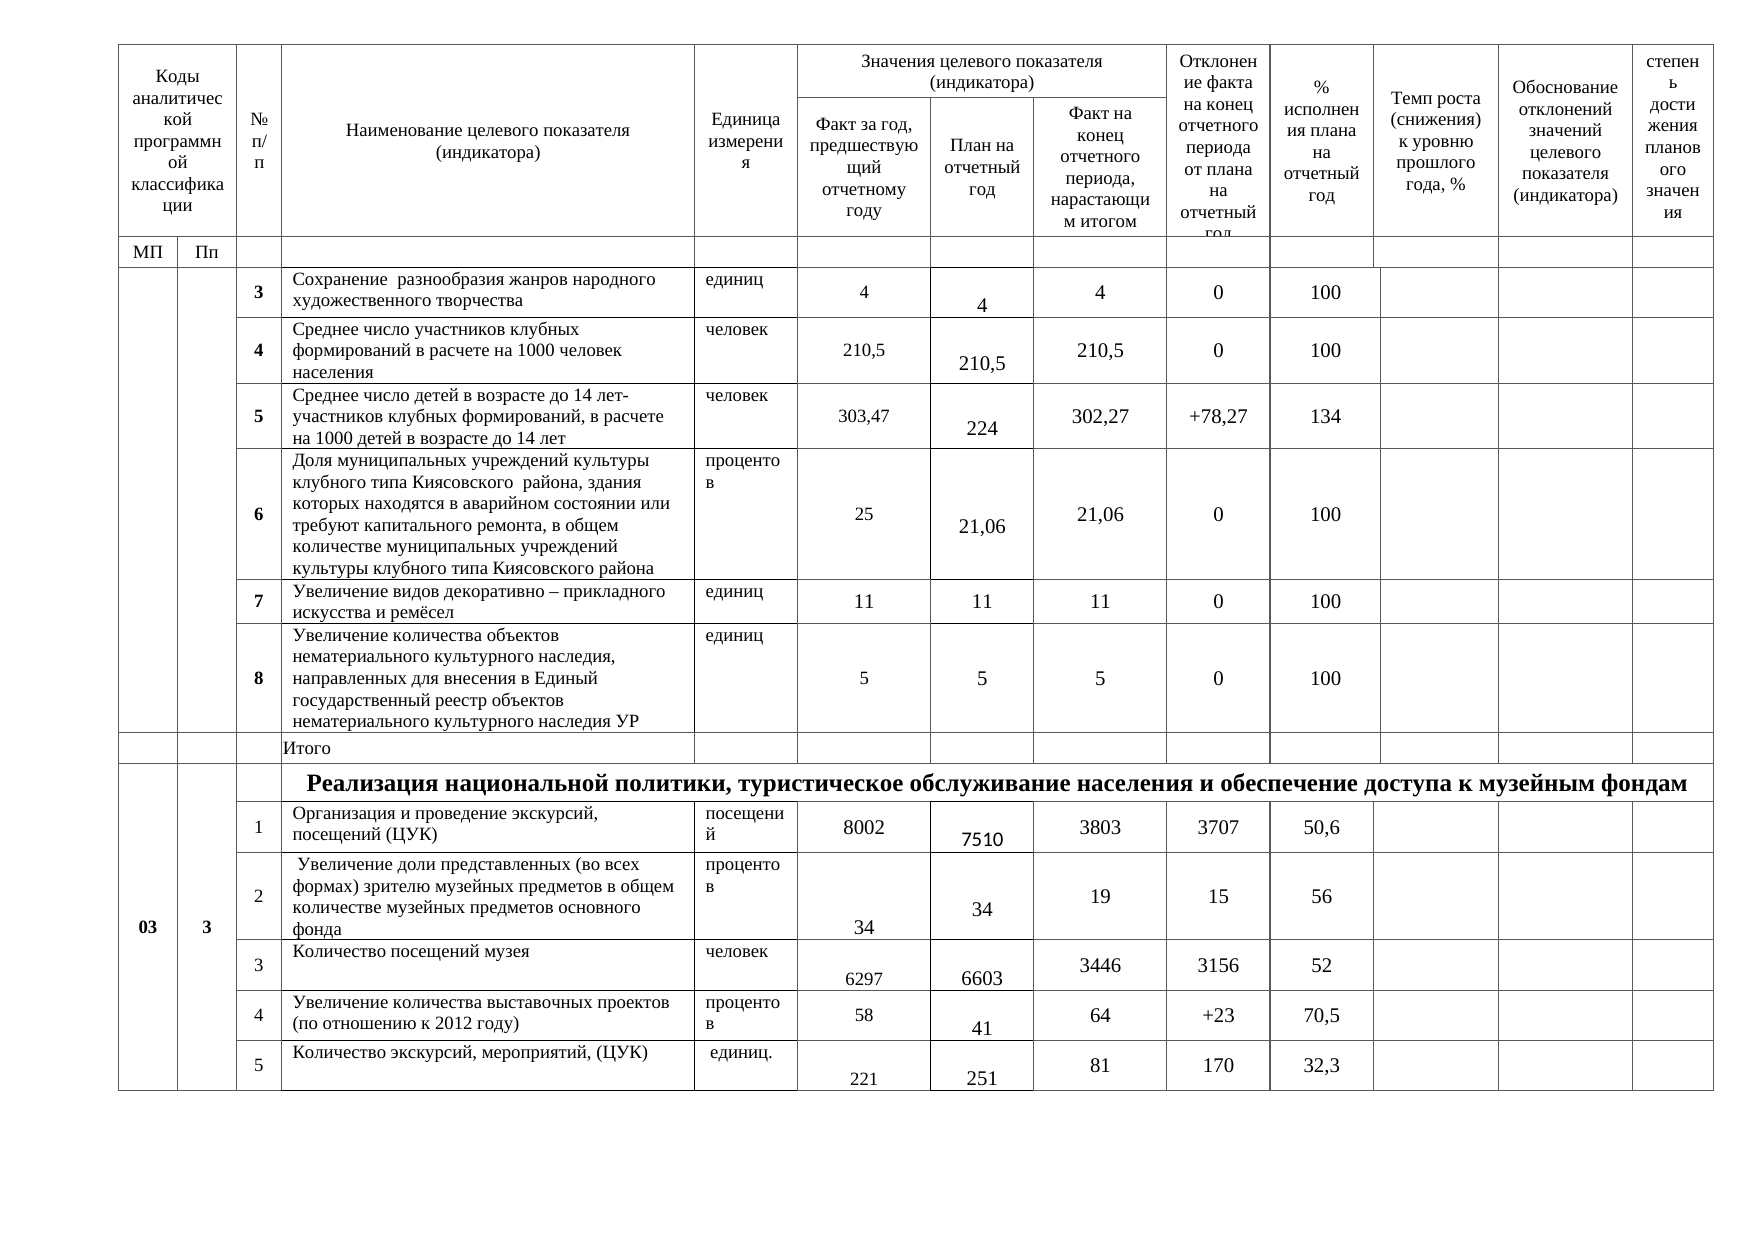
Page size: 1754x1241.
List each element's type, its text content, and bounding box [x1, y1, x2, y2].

table_cell [1374, 1041, 1498, 1090]
table_cell 5 [237, 1041, 281, 1090]
table_cell [695, 733, 797, 762]
table_cell [1499, 853, 1632, 939]
table_cell [119, 733, 177, 762]
table_cell [1499, 733, 1632, 762]
table_cell Итого [282, 733, 694, 762]
table_cell Увеличение видов декоративно – прикладного искусства и ремёсел [282, 580, 694, 623]
table_header № п/п [237, 45, 281, 236]
table_cell [1633, 449, 1713, 578]
table_cell 2 [237, 853, 281, 939]
table_cell единиц [695, 580, 797, 623]
table_cell 8002 [798, 802, 930, 852]
table_cell 8 [237, 624, 281, 732]
table_cell [1499, 384, 1632, 448]
table_cell 32,3 [1271, 1041, 1373, 1090]
table_cell 50,6 [1271, 802, 1373, 852]
table_cell 210,5 [931, 318, 1033, 382]
table_cell 21,06 [1034, 449, 1166, 578]
table_cell единиц [695, 268, 797, 317]
table_cell [1374, 940, 1498, 989]
table_cell [1633, 318, 1713, 382]
table_cell [1499, 802, 1632, 852]
table_cell 7510 [931, 802, 1033, 852]
table_cell [1271, 733, 1380, 762]
table_cell 210,5 [1034, 318, 1166, 382]
table_cell 303,47 [798, 384, 930, 448]
table_cell 302,27 [1034, 384, 1166, 448]
table_cell План на отчетный год [931, 98, 1033, 236]
table_cell 210,5 [798, 318, 930, 382]
table_cell +23 [1167, 991, 1269, 1039]
table_header Единица измерения [695, 45, 797, 236]
table_cell Увеличение количества объектов нематериального культурного наследия, направленных для внесения в Единый государственный реестр объектов нематериального культурного наследия УР [282, 624, 694, 732]
table_cell 100 [1271, 580, 1380, 623]
table_cell 64 [1034, 991, 1166, 1039]
table_cell 41 [931, 991, 1033, 1039]
table_cell Реализация национальной политики, туристическое обслуживание населения и обеспечение доступа к музейным фондам [282, 764, 1713, 801]
table_cell 3707 [1167, 802, 1269, 852]
table_header степень достижения планового значения [1633, 45, 1713, 236]
table_cell 03 [119, 764, 177, 1090]
table_cell 3803 [1034, 802, 1166, 852]
table_cell 6 [237, 449, 281, 578]
table_cell [1381, 449, 1498, 578]
table_cell процентов [695, 853, 797, 939]
table_cell 224 [931, 384, 1033, 448]
table_cell [1499, 318, 1632, 382]
table_cell 4 [931, 268, 1033, 317]
table_cell 0 [1167, 624, 1269, 732]
table_cell 4 [237, 318, 281, 382]
table_cell 15 [1167, 853, 1269, 939]
table_cell 56 [1271, 853, 1373, 939]
table_cell 3 [178, 764, 236, 1090]
table_cell [1374, 991, 1498, 1039]
table_cell процентов [695, 449, 797, 578]
table_cell [931, 733, 1033, 762]
table_cell [1034, 237, 1166, 267]
table_cell [1381, 733, 1498, 762]
table_cell [1381, 268, 1498, 317]
table_cell [237, 237, 281, 267]
table_cell [1633, 733, 1713, 762]
table_cell Факт на конец отчетного периода, нарастающим итогом [1034, 98, 1166, 236]
table_cell 4 [237, 991, 281, 1039]
table_cell 100 [1271, 318, 1380, 382]
table_cell Количество посещений музея [282, 940, 694, 989]
table_cell 58 [798, 991, 930, 1039]
table_cell [1633, 940, 1713, 989]
table_cell [1167, 733, 1269, 762]
table_cell 170 [1167, 1041, 1269, 1090]
table_cell 5 [237, 384, 281, 448]
table_cell [1034, 733, 1166, 762]
table_cell [178, 733, 236, 762]
table_cell 221 [798, 1041, 930, 1090]
table_cell Факт за год, предшествующий отчетному году [798, 98, 930, 236]
table_cell 251 [931, 1041, 1033, 1090]
table_cell 6297 [798, 940, 930, 989]
table_cell [695, 237, 797, 267]
table_cell 0 [1167, 318, 1269, 382]
table_cell [1633, 384, 1713, 448]
table_cell [1499, 1041, 1632, 1090]
table_cell 3446 [1034, 940, 1166, 989]
table_header Коды аналитической программной классификации [119, 45, 236, 236]
table_cell Сохранение разнообразия жанров народного художественного творчества [282, 268, 694, 317]
table_cell [1499, 449, 1632, 578]
table_cell [1374, 802, 1498, 852]
table_cell 11 [1034, 580, 1166, 623]
table_cell 1 [237, 802, 281, 852]
table_cell 0 [1167, 449, 1269, 578]
table_cell +78,27 [1167, 384, 1269, 448]
table_cell 34 [798, 853, 930, 939]
table_cell Организация и проведение экскурсий, посещений (ЦУК) [282, 802, 694, 852]
table_cell [1633, 802, 1713, 852]
table_cell человек [695, 318, 797, 382]
table_cell человек [695, 384, 797, 448]
table_cell 11 [798, 580, 930, 623]
table_cell [1499, 268, 1632, 317]
table_cell 0 [1167, 268, 1269, 317]
table_cell [798, 237, 930, 267]
table_cell 19 [1034, 853, 1166, 939]
table_header Отклонение факта на конец отчетного периода от плана на отчетный год [1167, 45, 1269, 236]
table_cell Увеличение доли представленных (во всех формах) зрителю музейных предметов в общем количестве музейных предметов основного фонда [282, 853, 694, 939]
table_cell Среднее число детей в возрасте до 14 лет- участников клубных формирований, в расчете на 1000 детей в возрасте до 14 лет [282, 384, 694, 448]
table_cell Количество экскурсий, мероприятий, (ЦУК) [282, 1041, 694, 1090]
table_cell посещений [695, 802, 797, 852]
table_cell 70,5 [1271, 991, 1373, 1039]
table_cell [1374, 853, 1498, 939]
table_cell [798, 733, 930, 762]
table_cell [1167, 237, 1269, 267]
table_cell 100 [1271, 449, 1380, 578]
table_header % исполнения плана на отчетный год [1271, 45, 1373, 236]
table_cell [931, 237, 1033, 267]
table_cell 5 [798, 624, 930, 732]
table_cell [1499, 580, 1632, 623]
table_cell [1381, 580, 1498, 623]
table_cell 3 [237, 940, 281, 989]
table_header Темп роста (снижения) к уровню прошлого года, % [1374, 45, 1498, 236]
table_cell 5 [1034, 624, 1166, 732]
table_cell 0 [1167, 580, 1269, 623]
table_cell 100 [1271, 624, 1380, 732]
table_cell МП [119, 237, 177, 267]
table_header Значения целевого показателя (индикатора) [798, 45, 1166, 97]
table_cell [1374, 237, 1498, 267]
table_cell [1633, 991, 1713, 1039]
table_cell [1633, 268, 1713, 317]
table_cell Пп [178, 237, 236, 267]
table_cell [1381, 624, 1498, 732]
table_cell 21,06 [931, 449, 1033, 578]
table_cell [1499, 991, 1632, 1039]
table_cell [1633, 853, 1713, 939]
table_cell 3 [237, 268, 281, 317]
table_header Обоснование отклонений значений целевого показателя (индикатора) [1499, 45, 1632, 236]
table_cell [237, 764, 281, 801]
table_cell [282, 237, 694, 267]
table_cell 3156 [1167, 940, 1269, 989]
table_cell [1381, 318, 1498, 382]
table_cell 4 [798, 268, 930, 317]
table_cell 25 [798, 449, 930, 578]
table_header Наименование целевого показателя (индикатора) [282, 45, 694, 236]
table_cell 6603 [931, 940, 1033, 989]
table_cell Среднее число участников клубных формирований в расчете на 1000 человек населения [282, 318, 694, 382]
table_cell [1633, 237, 1713, 267]
table_cell [1499, 624, 1632, 732]
table_cell 4 [1034, 268, 1166, 317]
table_cell 134 [1271, 384, 1380, 448]
table_cell [1633, 624, 1713, 732]
table_cell 5 [931, 624, 1033, 732]
table_cell 11 [931, 580, 1033, 623]
table_cell 34 [931, 853, 1033, 939]
table_cell человек [695, 940, 797, 989]
table_cell Доля муниципальных учреждений культуры клубного типа Киясовского района, здания которых находятся в аварийном состоянии или требуют капитального ремонта, в общем количестве муниципальных учреждений культуры клубного типа Киясовского района [282, 449, 694, 578]
table_cell [1271, 237, 1373, 267]
table_cell единиц [695, 624, 797, 732]
table_cell [1499, 940, 1632, 989]
table_cell Увеличение количества выставочных проектов (по отношению к 2012 году) [282, 991, 694, 1039]
table_cell [1499, 237, 1632, 267]
table_cell [1633, 580, 1713, 623]
table_cell [1381, 384, 1498, 448]
table_cell единиц. [695, 1041, 797, 1090]
table_cell 52 [1271, 940, 1373, 989]
table_cell процентов [695, 991, 797, 1039]
table_cell [1633, 1041, 1713, 1090]
table_cell [237, 733, 281, 762]
table_cell 7 [237, 580, 281, 623]
table_cell 100 [1271, 268, 1380, 317]
table_cell 81 [1034, 1041, 1166, 1090]
